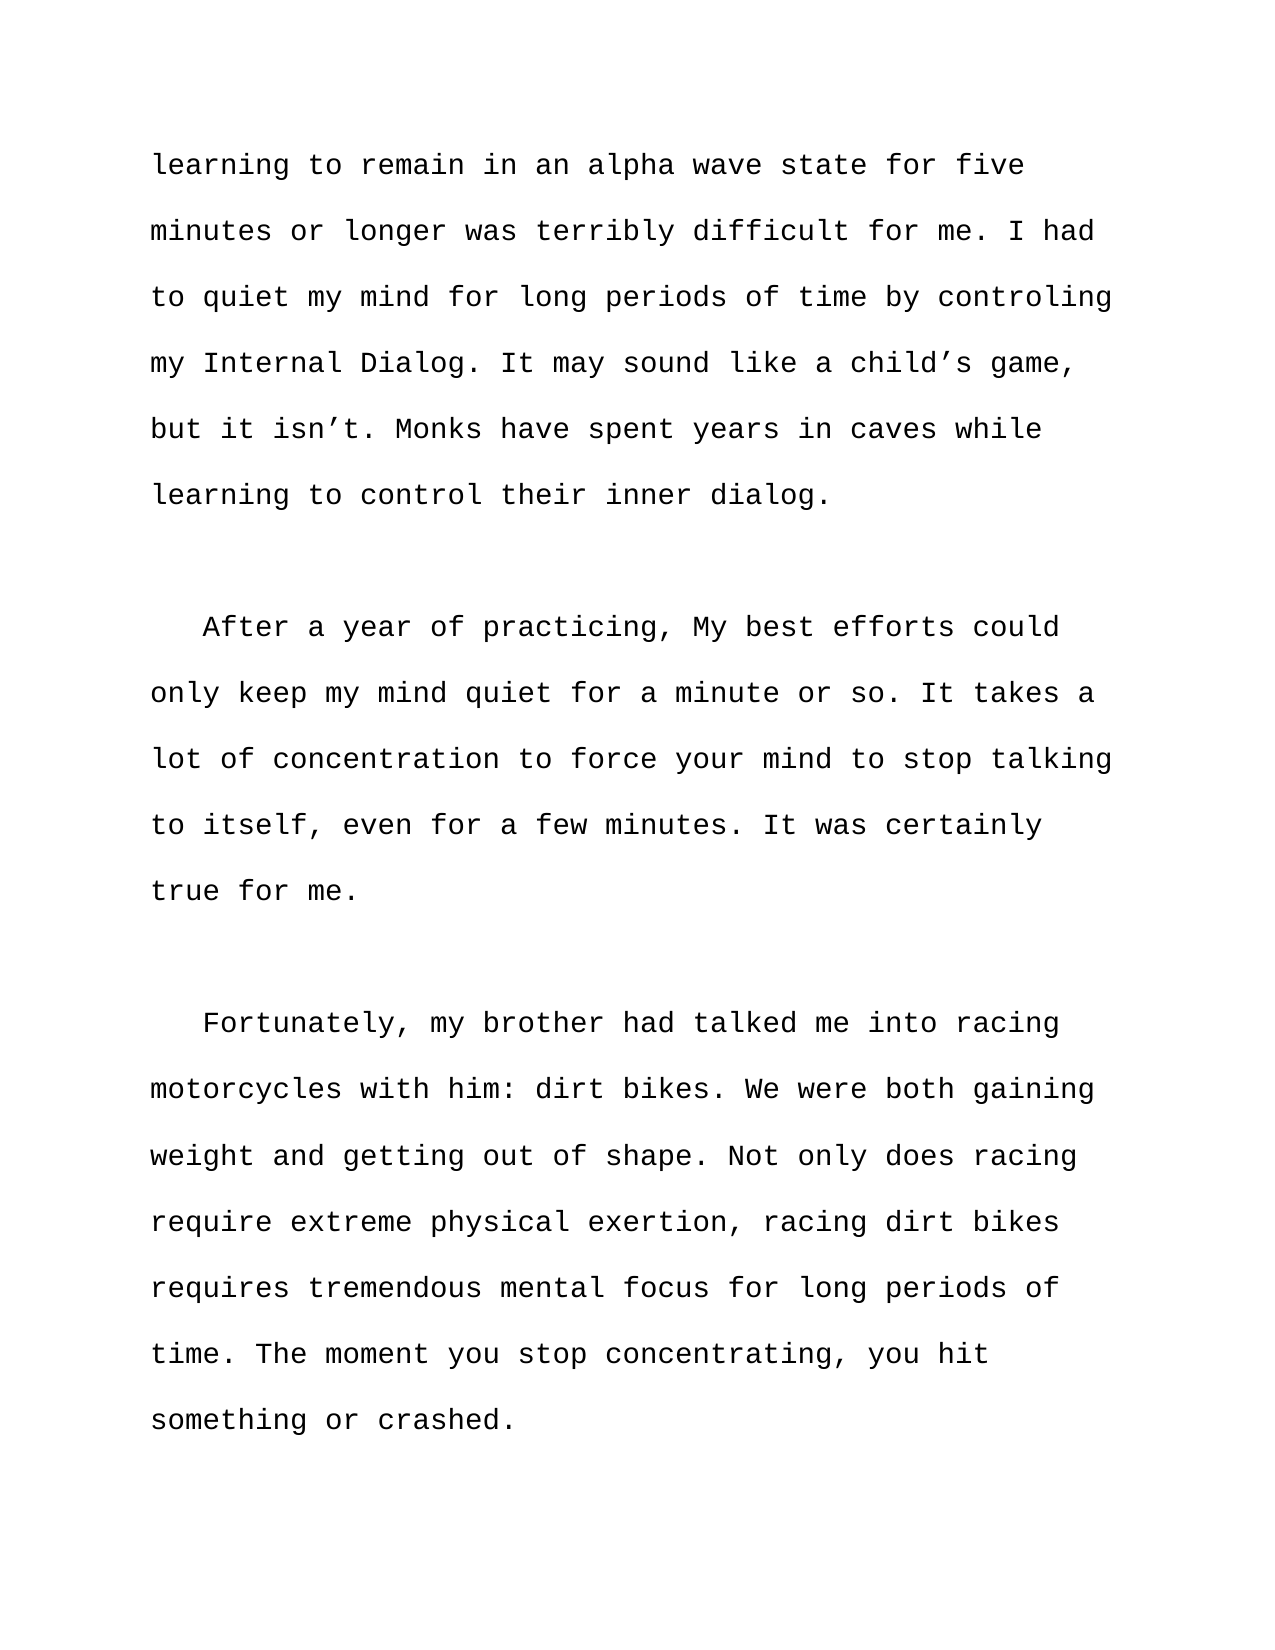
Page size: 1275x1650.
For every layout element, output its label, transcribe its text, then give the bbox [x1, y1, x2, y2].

text Fortunately, my brother had talked me into racing motorcycles with him: dirt bikes. We were both gaining weight and getting out of shape. Not only does racing require extreme physical exertion, racing dirt bikes requires tremendous mental focus for long periods of time. The moment you stop concentrating, you hit something or crashed. [150, 1008, 1125, 1438]
text After a year of practicing, My best efforts could only keep my mind quiet for a minute or so. It takes a lot of concentration to force your mind to stop talking to itself, even for a few minutes. It was certainly true for me. [150, 612, 1125, 909]
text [150, 150, 1125, 513]
